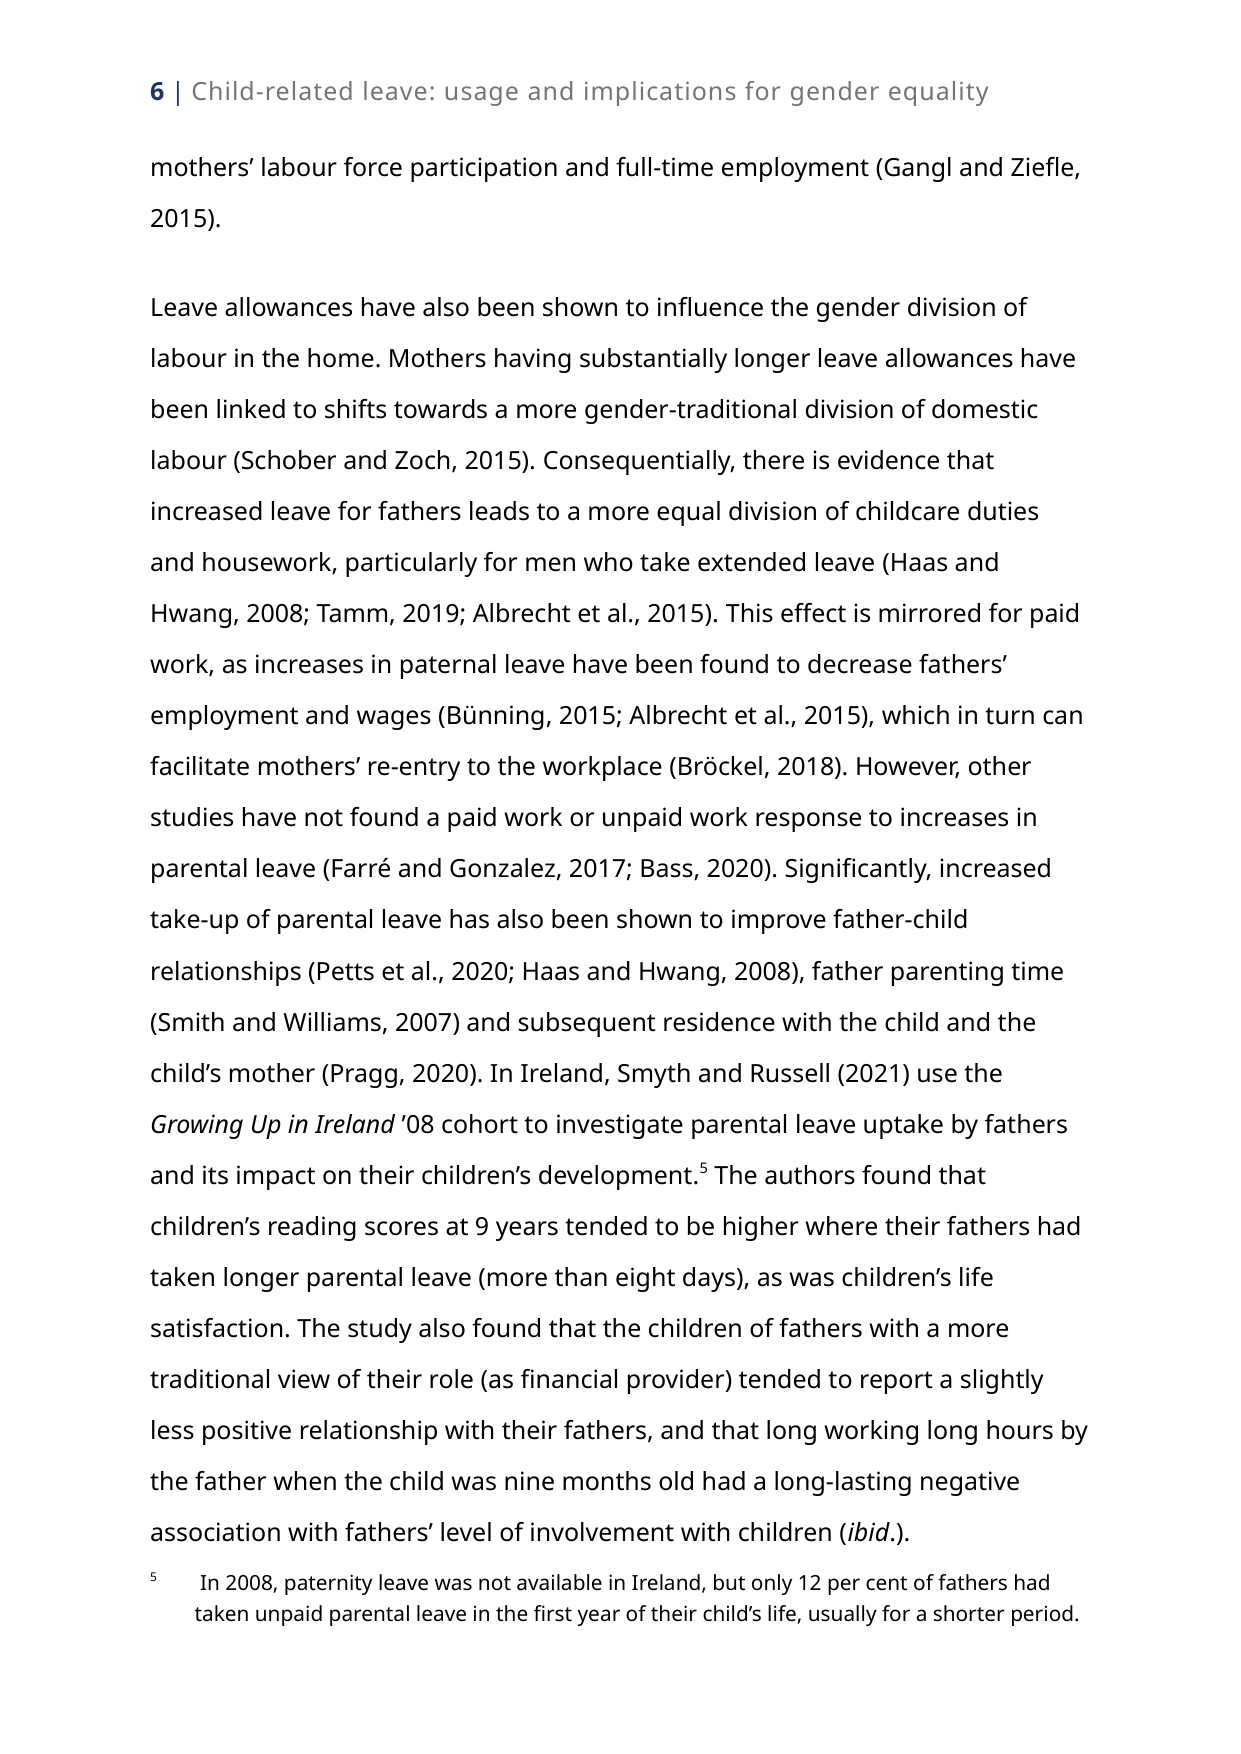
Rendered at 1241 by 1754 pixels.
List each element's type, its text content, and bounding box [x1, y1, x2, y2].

text Leave allowances have also been shown to influence the gender division of labour in the home. Mothers having substantially longer leave allowances have been linked to shifts towards a more gender-traditional division of domestic labour (Schober and Zoch, 2015). Consequentially, there is evidence that increased leave for fathers leads to a more equal division of childcare duties and housework, particularly for men who take extended leave (Haas and Hwang, 2008; Tamm, 2019; Albrecht et al., 2015). This effect is mirrored for paid work, as increases in paternal leave have been found to decrease fathers’ employment and wages (Bünning, 2015; Albrecht et al., 2015), which in turn can facilitate mothers’ re-entry to the workplace (Bröckel, 2018). However, other studies have not found a paid work or unpaid work response to increases in parental leave (Farré and Gonzalez, 2017; Bass, 2020). Significantly, increased take-up of parental leave has also been shown to improve father-child relationships (Petts et al., 2020; Haas and Hwang, 2008), father parenting time (Smith and Williams, 2007) and subsequent residence with the child and the child’s mother (Pragg, 2020). In Ireland, Smyth and Russell (2021) use the Growing Up in Ireland ’08 cohort to investigate parental leave uptake by fathers and its impact on their children’s development. The authors found that children’s reading scores at 9 years tended to be higher where their fathers had taken longer parental leave (more than eight days), as was children’s life satisfaction. The study also found that the children of fathers with a more traditional view of their role (as financial provider) tended to report a slightly less positive relationship with their fathers, and that long working long hours by the father when the child was nine months old had a long-lasting negative association with fathers’ level of involvement with children (ibid.). [150, 289, 1090, 1549]
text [150, 150, 1090, 235]
